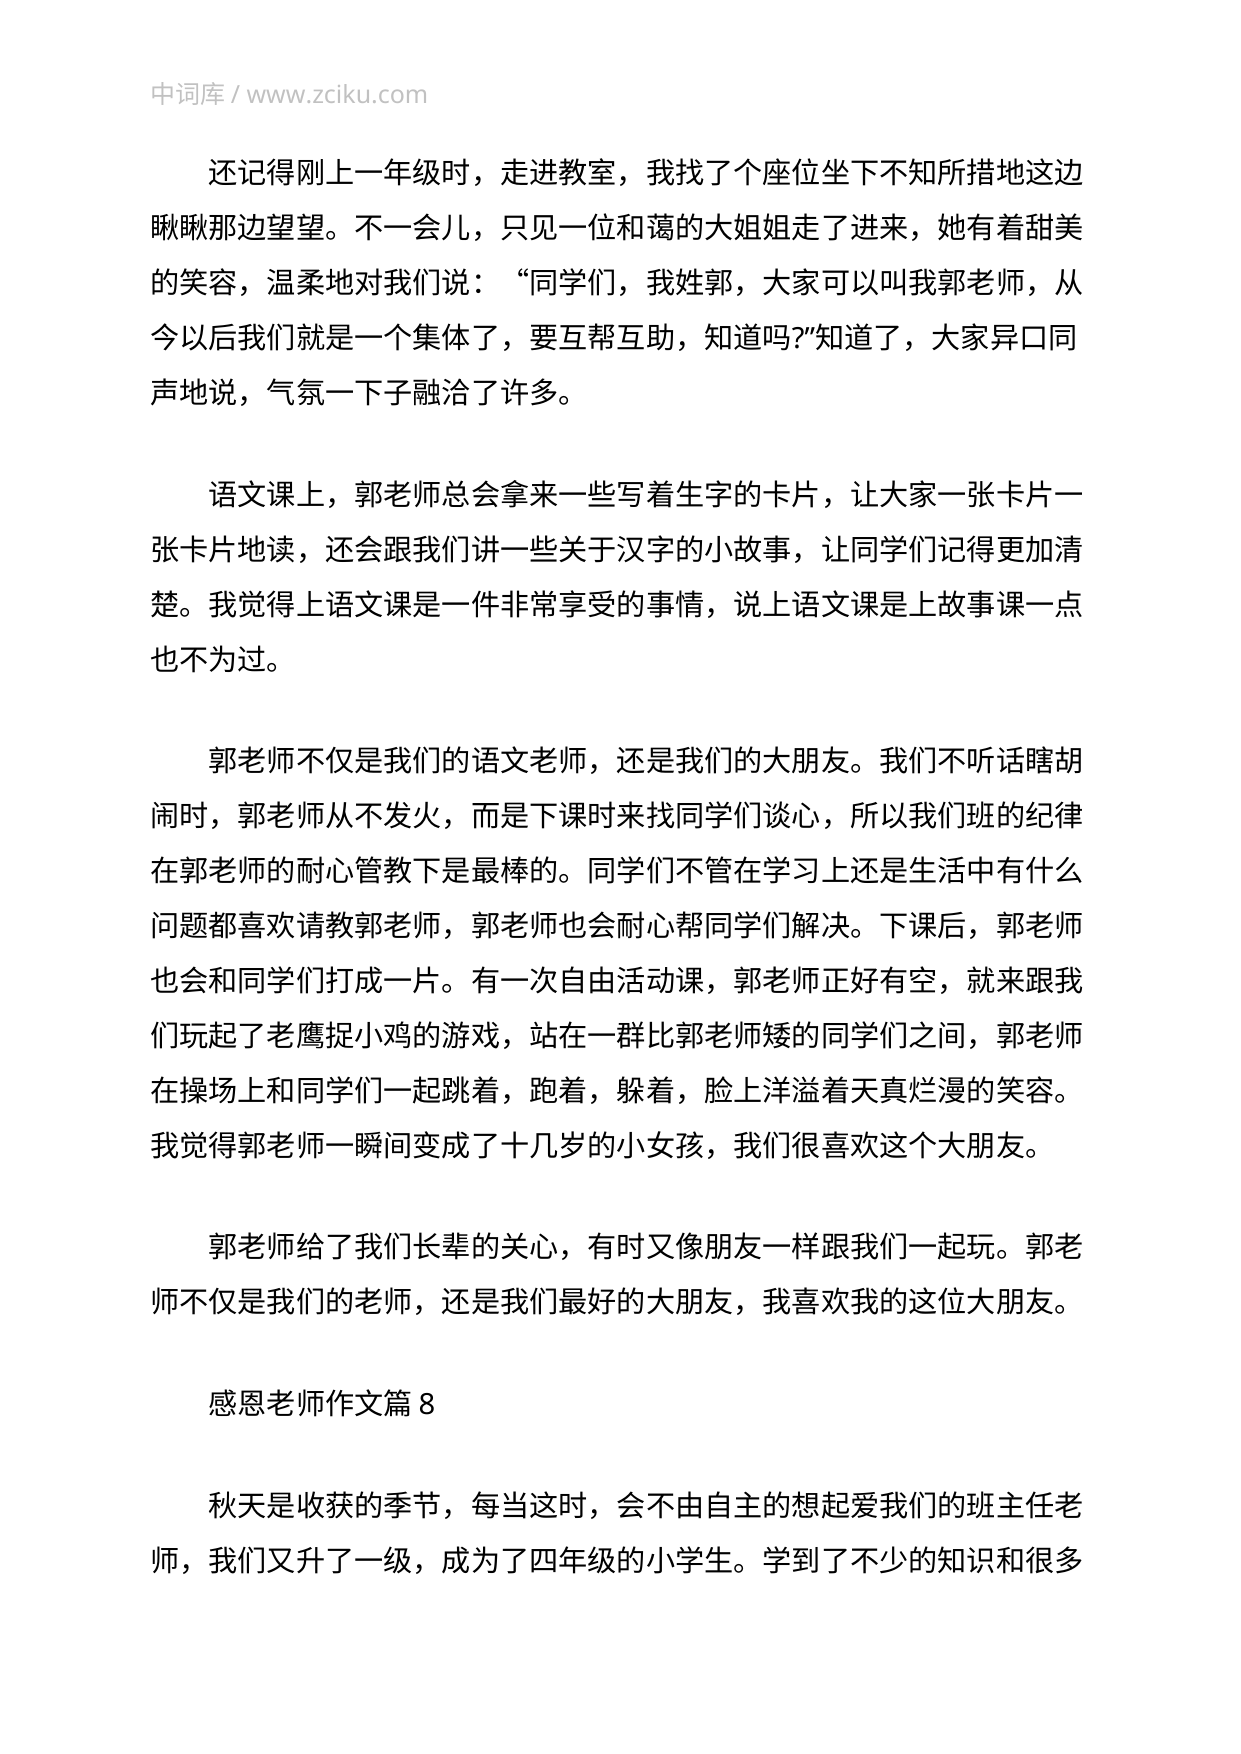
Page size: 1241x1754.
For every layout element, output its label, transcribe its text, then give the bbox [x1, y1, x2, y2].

text 还记得刚上一年级时，走进教室，我找了个座位坐下不知所措地这边瞅瞅那边望望。不一会儿，只见一位和蔼的大姐姐走了进来，她有着甜美的笑容，温柔地对我们说：“同学们，我姓郭，大家可以叫我郭老师，从今以后我们就是一个集体了，要互帮互助，知道吗?”知道了，大家异口同声地说，气氛一下子融洽了许多。 [150, 150, 1090, 412]
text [150, 1483, 1090, 1580]
text 感恩老师作文篇8 [150, 1381, 1090, 1423]
text 语文课上，郭老师总会拿来一些写着生字的卡片，让大家一张卡片一张卡片地读，还会跟我们讲一些关于汉字的小故事，让同学们记得更加清楚。我觉得上语文课是一件非常享受的事情，说上语文课是上故事课一点也不为过。 [150, 471, 1090, 678]
text 郭老师不仅是我们的语文老师，还是我们的大朋友。我们不听话瞎胡闹时，郭老师从不发火，而是下课时来找同学们谈心，所以我们班的纪律在郭老师的耐心管教下是最棒的。同学们不管在学习上还是生活中有什么问题都喜欢请教郭老师，郭老师也会耐心帮同学们解决。下课后，郭老师也会和同学们打成一片。有一次自由活动课，郭老师正好有空，就来跟我们玩起了老鹰捉小鸡的游戏，站在一群比郭老师矮的同学们之间，郭老师在操场上和同学们一起跳着，跑着，躲着，脸上洋溢着天真烂漫的笑容。我觉得郭老师一瞬间变成了十几岁的小女孩，我们很喜欢这个大朋友。 [150, 738, 1090, 1164]
text 郭老师给了我们长辈的关心，有时又像朋友一样跟我们一起玩。郭老师不仅是我们的老师，还是我们最好的大朋友，我喜欢我的这位大朋友。 [150, 1224, 1090, 1321]
